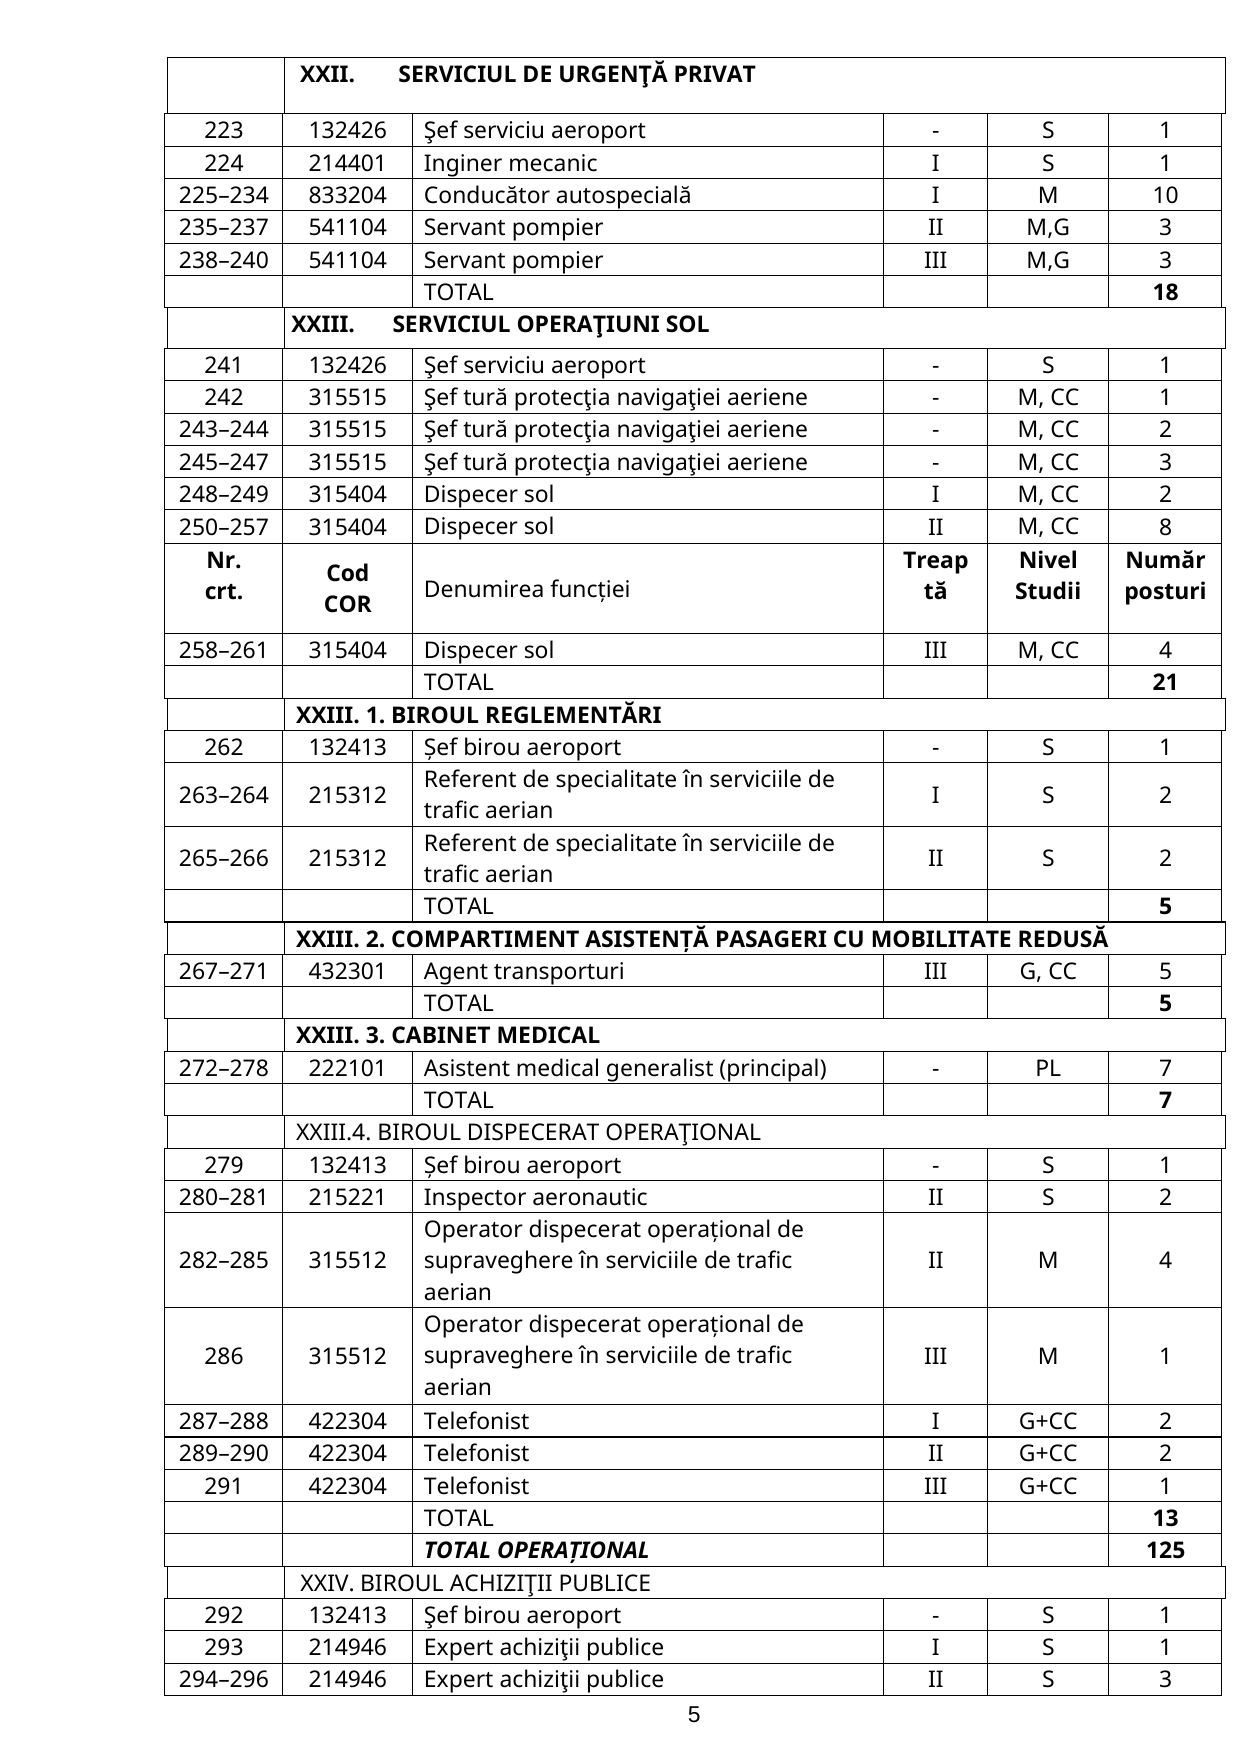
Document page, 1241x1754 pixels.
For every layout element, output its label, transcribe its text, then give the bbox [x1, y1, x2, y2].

table_cell II [884, 827, 987, 889]
table_cell II [884, 211, 987, 242]
table_cell S [988, 827, 1108, 889]
table_cell XXIII.4. BIROUL DISPECERAT OPERAŢIONAL [285, 1116, 1225, 1147]
table_cell [884, 1084, 987, 1115]
table_cell [165, 890, 282, 921]
table_cell 1 [1109, 349, 1221, 380]
table_cell M, CC [988, 414, 1108, 445]
table_cell 245–247 [165, 446, 282, 477]
table_cell 7 [1109, 1084, 1221, 1115]
table_cell 4 [1109, 1213, 1221, 1307]
table_cell 243–244 [165, 414, 282, 445]
table_cell I [884, 1631, 987, 1662]
table_cell 250–257 [165, 510, 282, 543]
table_cell 315404 [283, 510, 412, 543]
table_cell - [884, 349, 987, 380]
table_cell Dispecer sol [413, 634, 883, 665]
table_cell 242 [165, 381, 282, 412]
table_cell Telefonist [413, 1405, 883, 1436]
table_cell [283, 666, 412, 697]
table_cell 2 [1109, 414, 1221, 445]
table_cell II [884, 1438, 987, 1469]
table_cell 222101 [283, 1052, 412, 1083]
table_cell 3 [1109, 244, 1221, 275]
table_cell 248–249 [165, 478, 282, 509]
table_cell [988, 987, 1108, 1018]
table_cell Număr posturi [1109, 544, 1221, 633]
table_cell [988, 1502, 1108, 1533]
table_cell 263–264 [165, 763, 282, 826]
table_cell 2 [1109, 1405, 1221, 1436]
table_cell III [884, 1470, 987, 1501]
table_cell Cod COR [283, 544, 412, 633]
table_cell 132413 [283, 731, 412, 762]
table_cell Asistent medical generalist (principal) [413, 1052, 883, 1083]
table_cell 1 [1109, 1631, 1221, 1662]
table_cell Denumirea funcției [413, 544, 883, 633]
table_cell [168, 58, 284, 113]
table_cell 422304 [283, 1438, 412, 1469]
table_cell - [884, 1599, 987, 1630]
table_cell [283, 276, 412, 307]
table_cell S [988, 1149, 1108, 1180]
table_cell I [884, 147, 987, 178]
table_cell [168, 699, 284, 730]
table_cell 225–234 [165, 179, 282, 210]
table_cell Inspector aeronautic [413, 1181, 883, 1212]
table_cell Telefonist [413, 1438, 883, 1469]
table_cell 132426 [283, 114, 412, 146]
table_cell G, CC [988, 955, 1108, 986]
table_cell TOTAL [413, 666, 883, 697]
table_cell BIROUL ACHIZIŢII PUBLICE [285, 1567, 1225, 1598]
table_cell - [884, 114, 987, 146]
table_cell 241 [165, 349, 282, 380]
table_cell 3 [1109, 446, 1221, 477]
table_cell TOTAL [413, 987, 883, 1018]
table_cell 3 [1109, 211, 1221, 242]
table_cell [413, 1664, 883, 1695]
table_cell [283, 1534, 412, 1566]
table_cell G+CC [988, 1470, 1108, 1501]
table_cell M,G [988, 244, 1108, 275]
table_cell 289–290 [165, 1438, 282, 1469]
table_cell [988, 1534, 1108, 1566]
table_cell Servant pompier [413, 211, 883, 242]
table_cell [168, 1567, 284, 1598]
table_cell - [884, 381, 987, 412]
table_cell Conducător autospecială [413, 179, 883, 210]
table_cell [168, 308, 284, 348]
table_cell [168, 1116, 284, 1147]
table_cell 238–240 [165, 244, 282, 275]
table_cell SERVICIUL OPERAŢIUNI SOL [285, 308, 1225, 348]
table_cell 1 [1109, 1308, 1221, 1404]
table_cell - [884, 446, 987, 477]
table_cell M [988, 179, 1108, 210]
table_cell II [884, 1181, 987, 1212]
table_cell 265–266 [165, 827, 282, 889]
table_cell Referent de specialitate în serviciile de trafic aerian [413, 763, 883, 826]
table_cell S [988, 763, 1108, 826]
table_cell M, CC [988, 446, 1108, 477]
table_cell [168, 1019, 284, 1051]
table_cell 214946 [283, 1631, 412, 1662]
table_cell 279 [165, 1149, 282, 1180]
table_cell TOTAL [413, 1502, 883, 1533]
table_cell 315404 [283, 634, 412, 665]
table_cell [988, 1084, 1108, 1115]
table_cell 833204 [283, 179, 412, 210]
table_cell 18 [1109, 276, 1221, 307]
table_cell S [988, 349, 1108, 380]
table_cell 315404 [283, 478, 412, 509]
table_cell - [884, 414, 987, 445]
table_cell 223 [165, 114, 282, 146]
table_cell Referent de specialitate în serviciile de trafic aerian [413, 827, 883, 889]
table_cell III [884, 955, 987, 986]
table_cell Şef serviciu aeroport [413, 349, 883, 380]
table_cell 1 [1109, 731, 1221, 762]
table_cell [884, 987, 987, 1018]
table_cell Treap tă [884, 544, 987, 633]
table_cell [884, 1502, 987, 1533]
table_cell Dispecer sol [413, 478, 883, 509]
table_cell I [884, 1405, 987, 1436]
table_cell 292 [165, 1599, 282, 1630]
table_cell [165, 1502, 282, 1533]
table_cell TOTAL OPERAȚIONAL [413, 1534, 883, 1566]
table_cell [988, 666, 1108, 697]
table_cell S [988, 1599, 1108, 1630]
table_cell 315515 [283, 381, 412, 412]
table_cell M, CC [988, 634, 1108, 665]
table_cell [165, 276, 282, 307]
table_cell III [884, 244, 987, 275]
table_cell 5 [1109, 955, 1221, 986]
table_cell PL [988, 1052, 1108, 1083]
table_cell Şef tură protecţia navigaţiei aeriene [413, 414, 883, 445]
table_cell 132426 [283, 349, 412, 380]
table_cell 1 [1109, 114, 1221, 146]
table_cell [884, 276, 987, 307]
table_cell 3 [1109, 1664, 1221, 1695]
table_cell S [988, 147, 1108, 178]
table_cell 13 [1109, 1502, 1221, 1533]
table_cell XXIII. 2. COMPARTIMENT ASISTENȚĂ PASAGERI CU MOBILITATE REDUSĂ [285, 923, 1225, 954]
table_cell II [884, 510, 987, 543]
table_cell [165, 1084, 282, 1115]
table_cell [884, 890, 987, 921]
table_cell [283, 987, 412, 1018]
table_cell 258–261 [165, 634, 282, 665]
table_cell Nivel Studii [988, 544, 1108, 633]
table_cell S [988, 1664, 1108, 1695]
table_cell TOTAL [413, 890, 883, 921]
table_cell 293 [165, 1631, 282, 1662]
table_cell Servant pompier [413, 244, 883, 275]
table_cell G+CC [988, 1405, 1108, 1436]
table_cell I [884, 478, 987, 509]
table_cell II [884, 1664, 987, 1695]
table_cell 272–278 [165, 1052, 282, 1083]
table_cell TOTAL [413, 276, 883, 307]
table_cell 286 [165, 1308, 282, 1404]
table_cell SERVICIUL DE URGENŢĂ PRIVAT [285, 58, 1225, 113]
table_cell M [988, 1213, 1108, 1307]
table_cell 432301 [283, 955, 412, 986]
table_cell 214946 [283, 1664, 412, 1695]
table_cell Șef birou aeroport [413, 731, 883, 762]
table_cell 215312 [283, 827, 412, 889]
table_cell Dispecer sol [413, 510, 883, 543]
table_cell I [884, 179, 987, 210]
table_cell [884, 666, 987, 697]
table_cell 280–281 [165, 1181, 282, 1212]
table_cell [165, 987, 282, 1018]
table_cell III [884, 1308, 987, 1404]
table_cell 1 [1109, 1599, 1221, 1630]
table_cell 4 [1109, 634, 1221, 665]
table_cell G+CC [988, 1438, 1108, 1469]
table_cell [884, 1534, 987, 1566]
table_cell 294–296 [165, 1664, 282, 1695]
table_cell 315512 [283, 1308, 412, 1404]
table_cell S [988, 1181, 1108, 1212]
table_cell 2 [1109, 1438, 1221, 1469]
table_cell 125 [1109, 1534, 1221, 1566]
table_cell 215221 [283, 1181, 412, 1212]
table_cell [165, 666, 282, 697]
table_cell Șef birou aeroport [413, 1149, 883, 1180]
table_cell 1 [1109, 1149, 1221, 1180]
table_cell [413, 1631, 883, 1662]
table_cell 132413 [283, 1599, 412, 1630]
table_cell 282–285 [165, 1213, 282, 1307]
table_cell S [988, 114, 1108, 146]
table_cell 541104 [283, 244, 412, 275]
table_cell 2 [1109, 763, 1221, 826]
table_cell M [988, 1308, 1108, 1404]
table_cell S [988, 1631, 1108, 1662]
table_cell 2 [1109, 827, 1221, 889]
table_cell 214401 [283, 147, 412, 178]
table_cell Telefonist [413, 1470, 883, 1501]
table_cell - [884, 1149, 987, 1180]
table_cell 132413 [283, 1149, 412, 1180]
table_cell Şef tură protecţia navigaţiei aeriene [413, 381, 883, 412]
table_cell 315512 [283, 1213, 412, 1307]
table_cell Şef tură protecţia navigaţiei aeriene [413, 446, 883, 477]
table_cell [283, 1502, 412, 1533]
table_cell 422304 [283, 1405, 412, 1436]
table_cell M,G [988, 211, 1108, 242]
table_cell 7 [1109, 1052, 1221, 1083]
table_cell 541104 [283, 211, 412, 242]
table_cell 315515 [283, 414, 412, 445]
table_cell Operator dispecerat operațional de supraveghere în serviciile de trafic aerian [413, 1213, 883, 1307]
table_cell 5 [1109, 987, 1221, 1018]
table_cell 1 [1109, 381, 1221, 412]
table_cell 1 [1109, 147, 1221, 178]
table_cell Inginer mecanic [413, 147, 883, 178]
table_cell 2 [1109, 478, 1221, 509]
table_cell M, CC [988, 381, 1108, 412]
table_cell 291 [165, 1470, 282, 1501]
table_cell Agent transporturi [413, 955, 883, 986]
table_cell 1 [1109, 1470, 1221, 1501]
table_cell 224 [165, 147, 282, 178]
table_cell [988, 890, 1108, 921]
table_cell II [884, 1213, 987, 1307]
table_cell Nr. crt. [165, 544, 282, 633]
table_cell M, CC [988, 510, 1108, 543]
table_cell - [884, 731, 987, 762]
table_cell 5 [1109, 890, 1221, 921]
table_cell 287–288 [165, 1405, 282, 1436]
table_cell Şef serviciu aeroport [413, 114, 883, 146]
table_cell 2 [1109, 1181, 1221, 1212]
table_cell [283, 1084, 412, 1115]
table_cell 235–237 [165, 211, 282, 242]
table_cell TOTAL [413, 1084, 883, 1115]
table_cell M, CC [988, 478, 1108, 509]
table_cell 262 [165, 731, 282, 762]
table_cell [168, 923, 284, 954]
table_cell XXIII. 3. CABINET MEDICAL [285, 1019, 1225, 1051]
table_cell - [884, 1052, 987, 1083]
table_cell [988, 276, 1108, 307]
table_cell 422304 [283, 1470, 412, 1501]
table_cell 215312 [283, 763, 412, 826]
table_cell 8 [1109, 510, 1221, 543]
table_cell III [884, 634, 987, 665]
table_cell S [988, 731, 1108, 762]
table_cell 267–271 [165, 955, 282, 986]
table_cell Operator dispecerat operațional de supraveghere în serviciile de trafic aerian [413, 1308, 883, 1404]
table_cell XXIII. 1. BIROUL REGLEMENTĂRI [285, 699, 1225, 730]
table_cell [165, 1534, 282, 1566]
table_cell 21 [1109, 666, 1221, 697]
table_cell 315515 [283, 446, 412, 477]
table_cell [283, 890, 412, 921]
table_cell Şef birou aeroport [413, 1599, 883, 1630]
table_cell 10 [1109, 179, 1221, 210]
table_cell I [884, 763, 987, 826]
